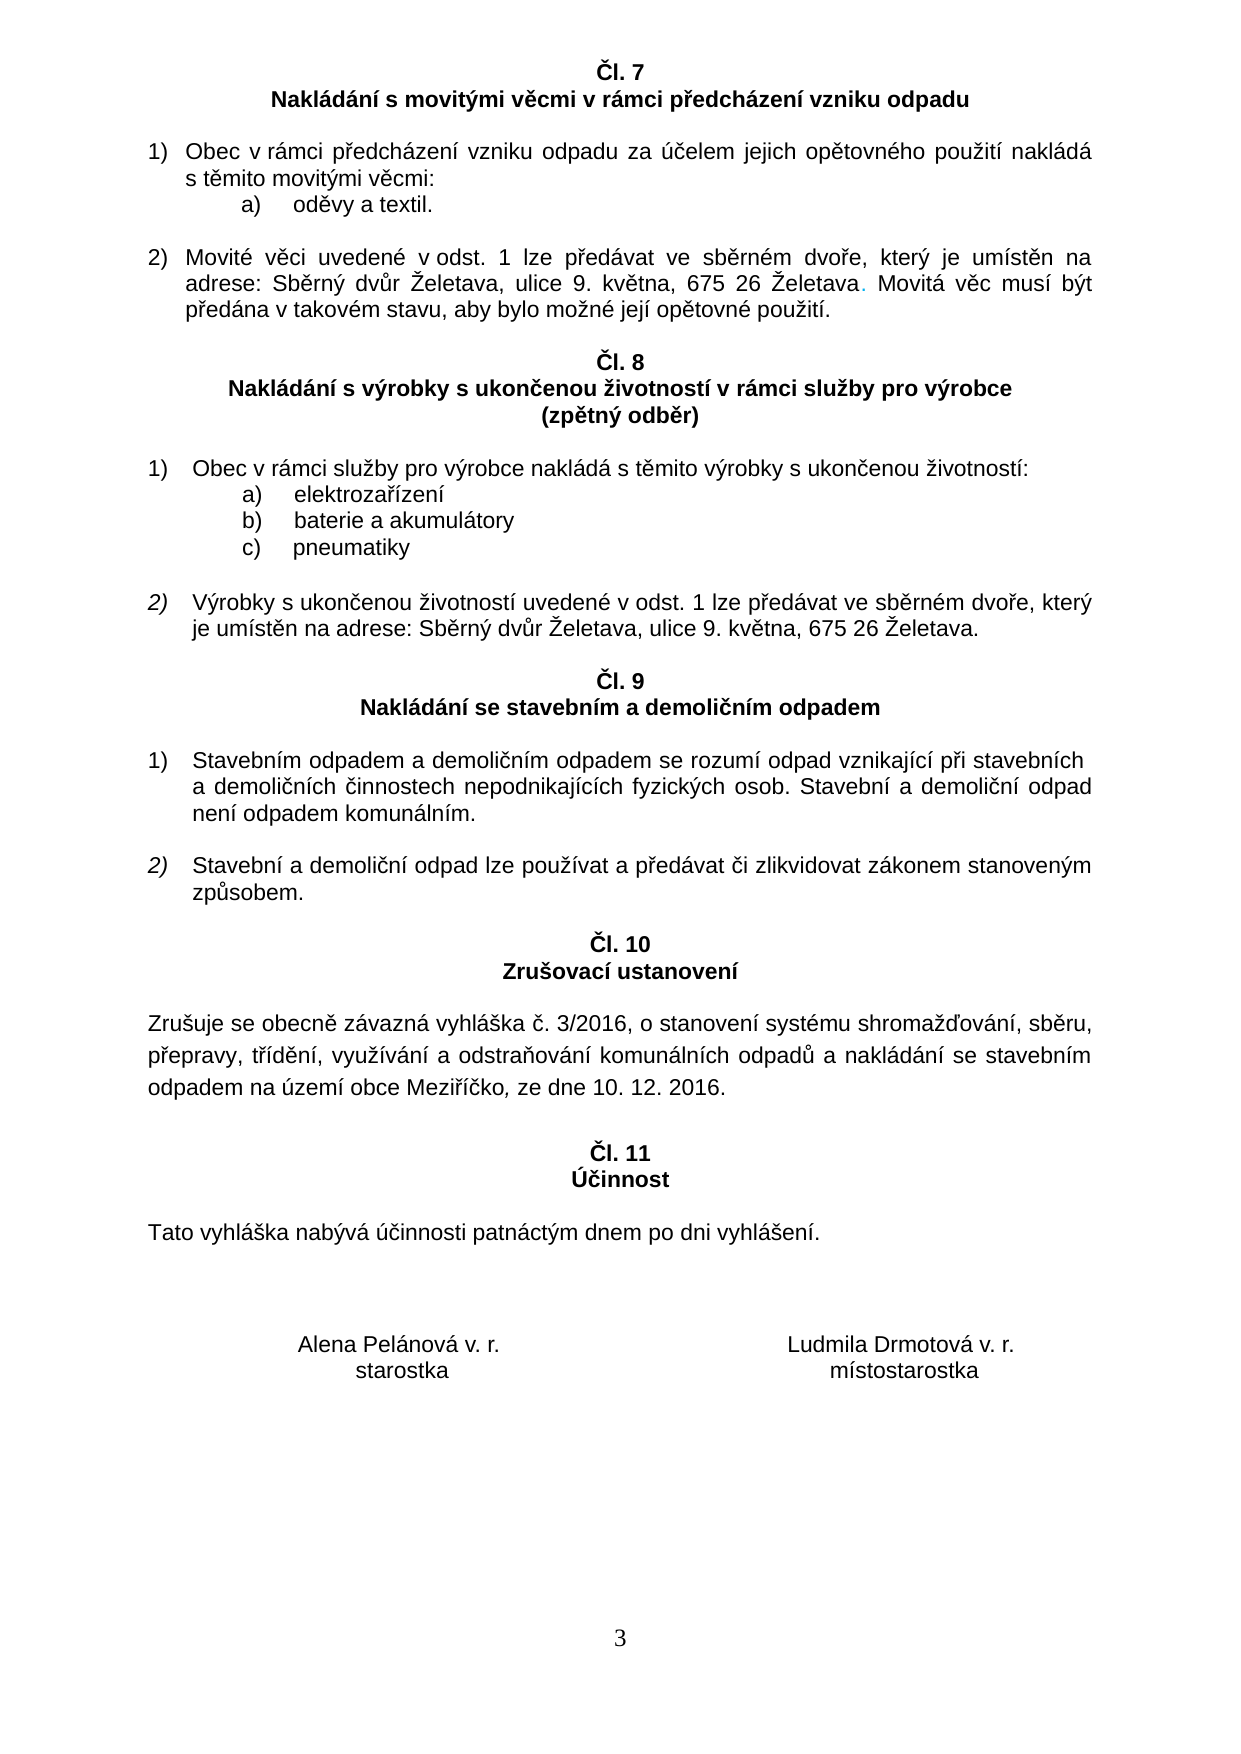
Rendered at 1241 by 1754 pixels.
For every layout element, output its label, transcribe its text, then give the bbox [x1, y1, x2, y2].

text b) baterie a akumulátory [223, 507, 1092, 533]
list Obec v rámci předcházení vzniku odpadu za účelem jejich opětovného použití nakládá s těmito movitými věcmi: [148, 138, 1092, 191]
text Čl. 7 [148, 59, 1092, 86]
list Obec v rámci služby pro výrobce nakládá s těmito výrobky s ukončenou životností: [148, 454, 1092, 481]
text c) pneumatiky [223, 533, 1092, 560]
subtitle (zpětný odběr) [148, 402, 1092, 428]
list Movité věci uvedené v odst. 1 lze předávat ve sběrném dvoře, který je umístěn na adrese: Sběrný dvůr Želetava, ulice 9. května, 675 26 Želetava. Movitá věc musí být předána v takovém stavu, aby bylo možné její opětovné použití. [148, 244, 1092, 323]
text Čl. 8 [148, 349, 1092, 375]
text Nakládání se stavebním a demoličním odpadem [148, 694, 1092, 720]
list Stavebním odpadem a demoličním odpadem se rozumí odpad vznikající při stavebních a demoličních činnostech nepodnikajících fyzických osob. Stavební a demoliční odpad není odpadem komunálním. [148, 747, 1092, 826]
list Stavební a demoliční odpad lze používat a předávat či zlikvidovat zákonem stanoveným způsobem. [148, 852, 1092, 905]
subtitle Nakládání s výrobky s ukončenou životností v rámci služby pro výrobce [148, 375, 1092, 402]
subtitle Nakládání s movitými věcmi v rámci předcházení vzniku odpadu [148, 86, 1092, 112]
list Výrobky s ukončenou životností uvedené v odst. 1 lze předávat ve sběrném dvoře, který je umístěn na adrese: Sběrný dvůr Želetava, ulice 9. května, 675 26 Želetava. [148, 589, 1092, 641]
text Čl. 11 [148, 1139, 1092, 1166]
text a) elektrozařízení [223, 481, 1092, 507]
text Tato vyhláška nabývá účinnosti patnáctým dnem po dni vyhlášení. [148, 1218, 1092, 1245]
text Účinnost [148, 1166, 1092, 1192]
table_header Alena Pelánová v. r. starostka [148, 1271, 650, 1389]
text a) oděvy a textil. [185, 191, 1092, 217]
table_header Ludmila Drmotová v. r. místostarostka [650, 1271, 1152, 1389]
text Čl. 10 [148, 931, 1092, 958]
text Zrušuje se obecně závazná vyhláška č. 3/2016, o stanovení systému shromažďování, sběru, přepravy, třídění, využívání a odstraňování komunálních odpadů a nakládání se stavebním odpadem na území obce Meziříčko, ze dne 10. 12. 2016. [148, 1010, 1092, 1100]
text Zrušovací ustanovení [148, 958, 1092, 984]
text Čl. 9 [148, 668, 1092, 694]
